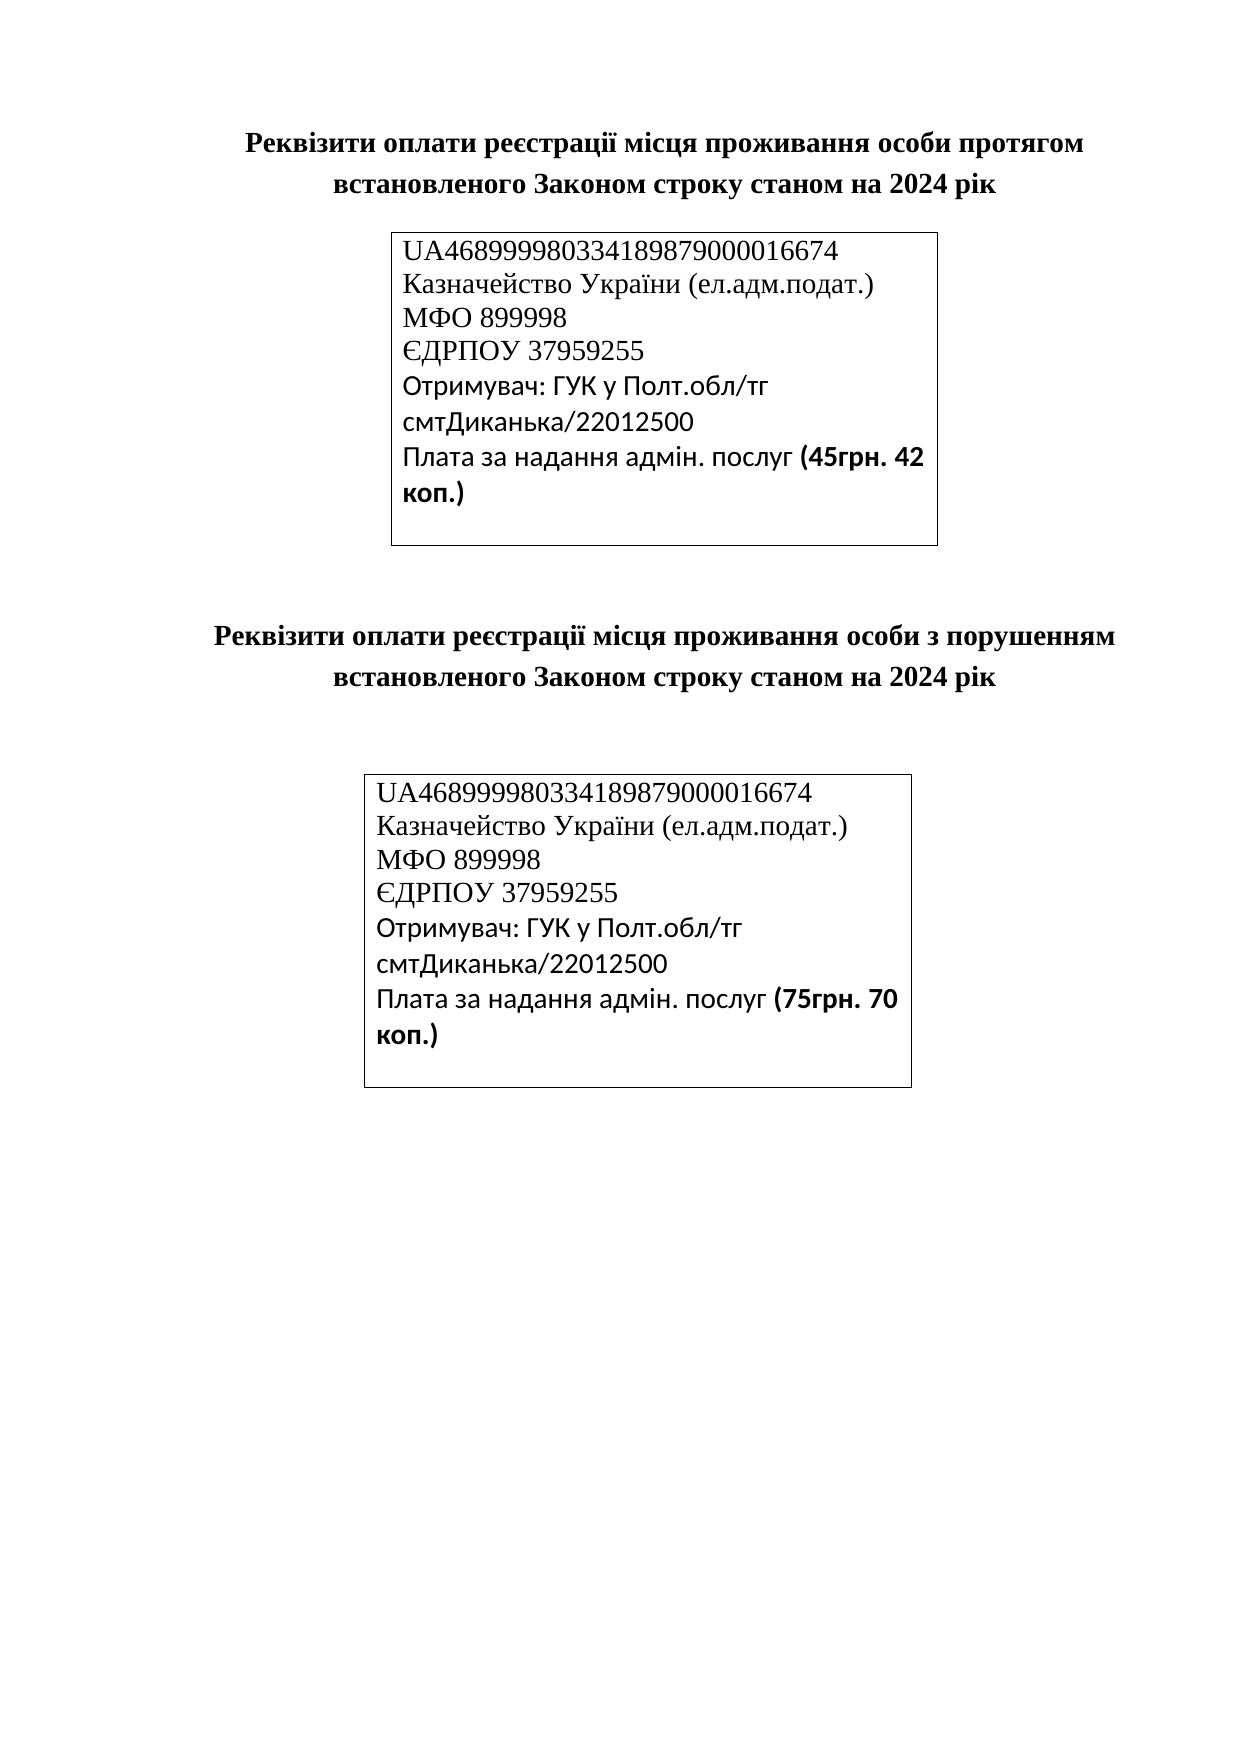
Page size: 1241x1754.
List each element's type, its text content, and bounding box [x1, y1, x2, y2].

subtitle Реквізити оплати реєстрації місця проживання особи протягом встановленого Законом строку станом на 2024 рік [177, 118, 1152, 199]
table_header UA468999980334189879000016674 Казначейство України (ел.адм.подат.) МФО 899998 ЄДРПОУ 37959255 Отримувач: ГУК у Полт.обл/тг смтДиканька/22012500 Плата за надання адмін. послуг (75грн. 70 коп.) [365, 775, 911, 1087]
subtitle Реквізити оплати реєстрації місця проживання особи з порушенням встановленого Законом строку станом на 2024 рік [177, 611, 1152, 693]
table_header UA468999980334189879000016674 Казначейство України (ел.адм.подат.) МФО 899998 ЄДРПОУ 37959255 Отримувач: ГУК у Полт.обл/тг смтДиканька/22012500 Плата за надання адмін. послуг (45грн. 42 коп.) [392, 233, 937, 545]
